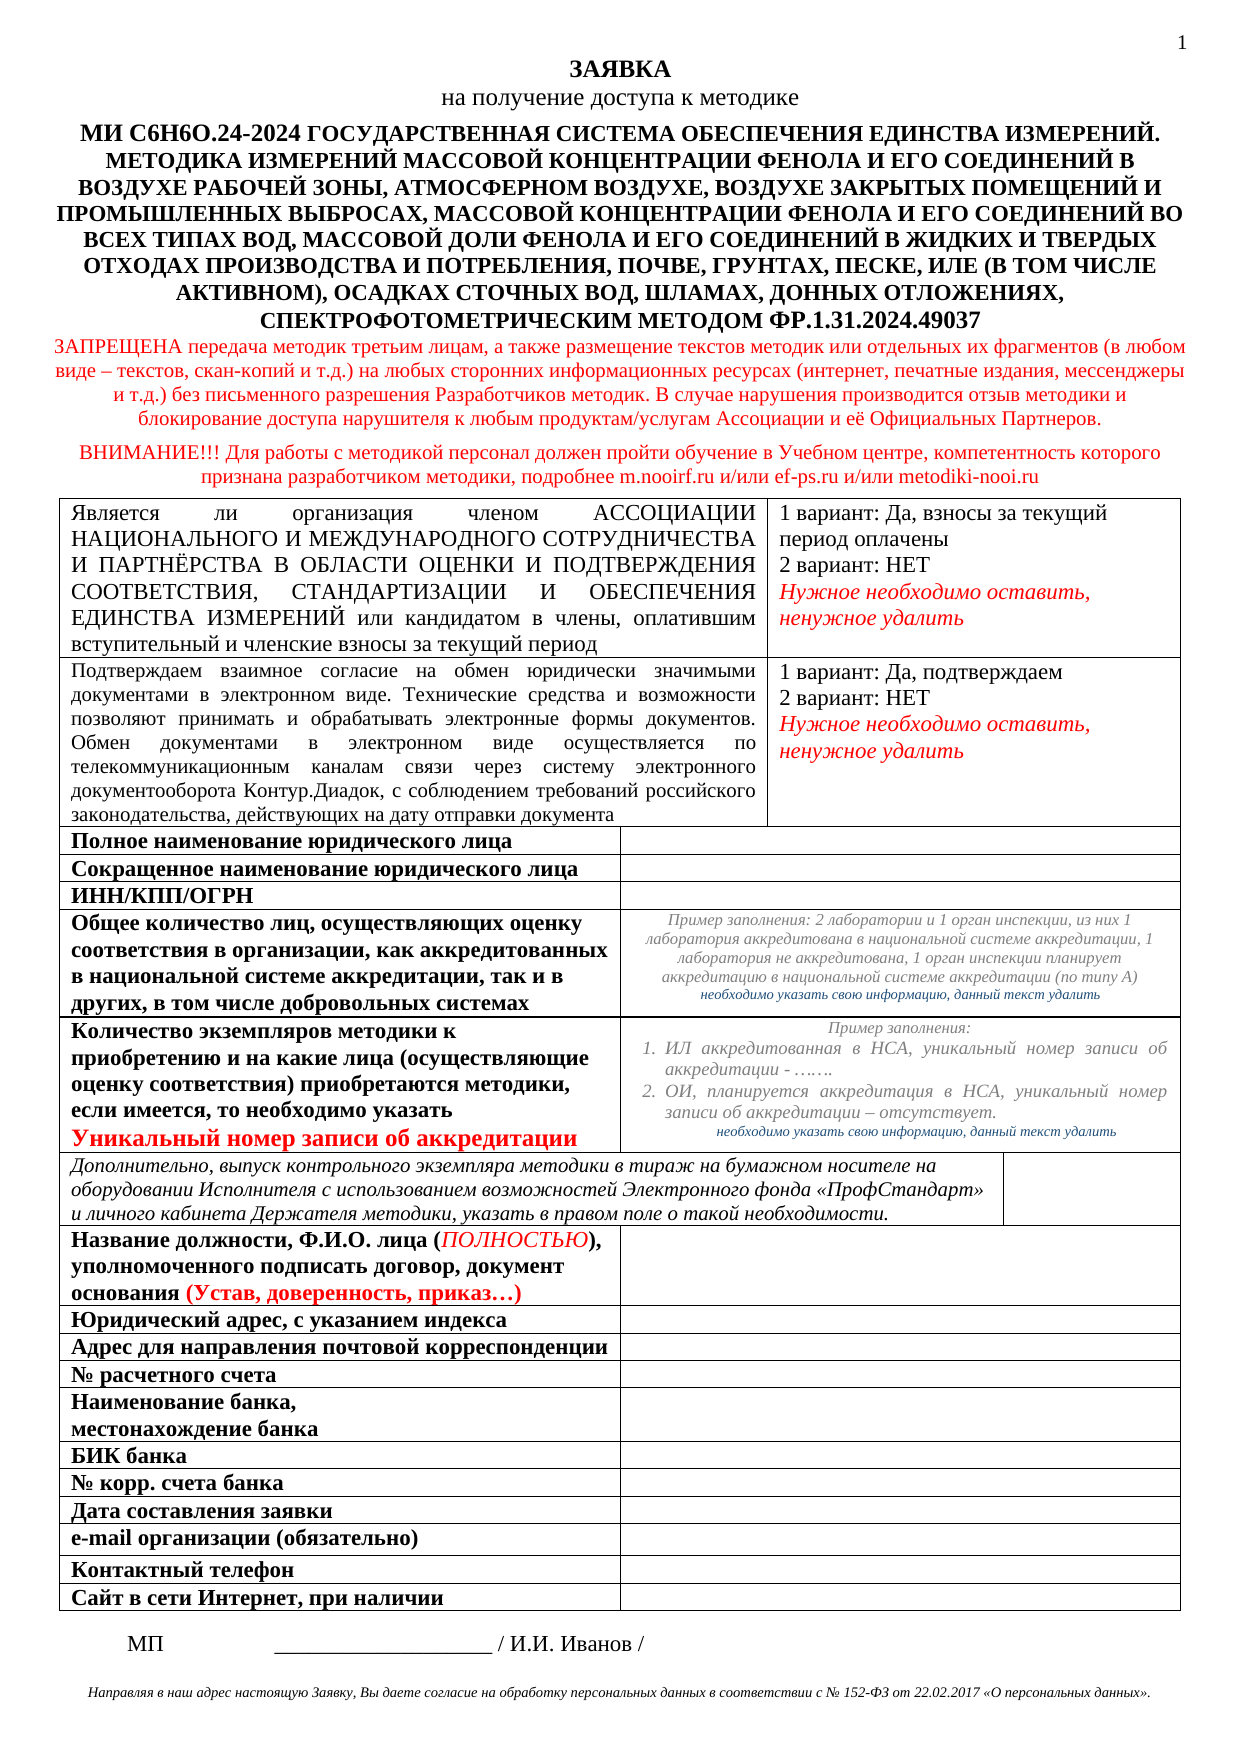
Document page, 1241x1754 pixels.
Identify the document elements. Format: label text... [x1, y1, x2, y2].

text ЗАЯВКА [53, 54, 1187, 82]
table_header 1 вариант: Да, взносы за текущий период оплачены 2 вариант: НЕТ Нужное необходимо оставить, ненужное удалить [768, 499, 1180, 657]
table_header Является ли организация членом АССОЦИАЦИИ НАЦИОНАЛЬНОГО И МЕЖДУНАРОДНОГО СОТРУДНИЧЕСТВА И ПАРТНЁРСТВА В ОБЛАСТИ ОЦЕНКИ И ПОДТВЕРЖДЕНИЯ СООТВЕТСТВИЯ, СТАНДАРТИЗАЦИИ И ОБЕСПЕЧЕНИЯ ЕДИНСТВА ИЗМЕРЕНИЙ или кандидатом в члены, оплатившим вступительный и членские взносы за текущий период [60, 499, 767, 657]
table_cell Дополнительно, выпуск контрольного экземпляра методики в тираж на бумажном носителе на оборудовании Исполнителя с использованием возможностей Электронного фонда «ПрофСтандарт» и личного кабинета Держателя методики, указать в правом поле о такой необходимости. [60, 1153, 1003, 1225]
table_cell № корр. счета банка [60, 1469, 620, 1496]
table_cell [621, 1584, 1180, 1610]
table_cell [621, 1524, 1180, 1555]
table_cell [621, 1388, 1180, 1441]
text ВНИМАНИЕ!!! Для работы с методикой персонал должен пройти обучение в Учебном центре, компетентность которого признана разработчиком методики, подробнее m.nooirf.ru и/или ef-ps.ru и/или metodiki-nooi.ru [53, 440, 1187, 488]
table_cell Полное наименование юридического лица [60, 827, 620, 854]
table_cell [621, 1556, 1180, 1583]
text на получение доступа к методике [53, 82, 1187, 111]
table_cell Количество экземпляров методики к приобретению и на какие лица (осуществляющие оценку соответствия) приобретаются методики, если имеется, то необходимо указать Уникальный номер записи об аккредитации [60, 1018, 620, 1152]
table_cell Пример заполнения: 2 лаборатории и 1 орган инспекции, из них 1 лаборатория аккредитована в национальной системе аккредитации, 1 лаборатория не аккредитована, 1 орган инспекции планирует аккредитацию в национальной системе аккредитации (по типу А) необходимо указать свою информацию, данный текст удалить [621, 910, 1180, 1016]
table_cell [621, 1226, 1180, 1305]
table_cell [621, 1497, 1180, 1523]
table_cell [621, 882, 1180, 908]
text МИ C6H6O.24-2024 ГОСУДАРСТВЕННАЯ СИСТЕМА ОБЕСПЕЧЕНИЯ ЕДИНСТВА ИЗМЕРЕНИЙ. МЕТОДИКА ИЗМЕРЕНИЙ МАССОВОЙ КОНЦЕНТРАЦИИ ФЕНОЛА И ЕГО СОЕДИНЕНИЙ В ВОЗДУХЕ РАБОЧЕЙ ЗОНЫ, АТМОСФЕРНОМ ВОЗДУХЕ, ВОЗДУХЕ ЗАКРЫТЫХ ПОМЕЩЕНИЙ И ПРОМЫШЛЕННЫХ ВЫБРОСАХ, МАССОВОЙ КОНЦЕНТРАЦИИ ФЕНОЛА И ЕГО СОЕДИНЕНИЙ ВО ВСЕХ ТИПАХ ВОД, МАССОВОЙ ДОЛИ ФЕНОЛА И ЕГО СОЕДИНЕНИЙ В ЖИДКИХ И ТВЕРДЫХ ОТХОДАХ ПРОИЗВОДСТВА И ПОТРЕБЛЕНИЯ, ПОЧВЕ, ГРУНТАХ, ПЕСКЕ, ИЛЕ (В ТОМ ЧИСЛЕ АКТИВНОМ), ОСАДКАХ СТОЧНЫХ ВОД, ШЛАМАХ, ДОННЫХ ОТЛОЖЕНИЯХ, СПЕКТРОФОТОМЕТРИЧЕСКИМ МЕТОДОМ ФР.1.31.2024.49037 [53, 118, 1187, 334]
table_cell [621, 1334, 1180, 1360]
table_cell Контактный телефон [60, 1556, 620, 1583]
table_cell Название должности, Ф.И.О. лица (ПОЛНОСТЬЮ), уполномоченного подписать договор, документ основания (Устав, доверенность, приказ…) [60, 1226, 620, 1305]
table_cell [621, 855, 1180, 881]
table_cell Сокращенное наименование юридического лица [60, 855, 620, 881]
table_cell [1004, 1153, 1180, 1225]
table_cell [621, 1306, 1180, 1332]
text ЗАПРЕЩЕНА передача методик третьим лицам, а также размещение текстов методик или отдельных их фрагментов (в любом виде – текстов, скан-копий и т.д.) на любых сторонних информационных ресурсах (интернет, печатные издания, мессенджеры и т.д.) без письменного разрешения Разработчиков методик. В случае нарушения производится отзыв методики и блокирование доступа нарушителя к любым продуктам/услугам Ассоциации и её Официальных Партнеров. [53, 334, 1187, 430]
table_cell Адрес для направления почтовой корреспонденции [60, 1334, 620, 1360]
table_cell Дата составления заявки [60, 1497, 620, 1523]
table_cell Пример заполнения: ИЛ аккредитованная в НСА, уникальный номер записи об аккредитации - ……. ОИ, планируется аккредитация в НСА, уникальный номер записи об аккредитации – отсутствует. необходимо указать свою информацию, данный текст удалить [621, 1018, 1180, 1152]
table_cell БИК банка [60, 1442, 620, 1468]
table_cell Юридический адрес, с указанием индекса [60, 1306, 620, 1332]
table_cell [621, 1442, 1180, 1468]
table_cell Наименование банка, местонахождение банка [60, 1388, 620, 1441]
table_cell Сайт в сети Интернет, при наличии [60, 1584, 620, 1610]
table_cell № расчетного счета [60, 1361, 620, 1387]
table_cell 1 вариант: Да, подтверждаем 2 вариант: НЕТ Нужное необходимо оставить, ненужное удалить [768, 658, 1180, 826]
table_cell [621, 1469, 1180, 1496]
table_cell Общее количество лиц, осуществляющих оценку соответствия в организации, как аккредитованных в национальной системе аккредитации, так и в других, в том числе добровольных системах [60, 910, 620, 1016]
table_cell Подтверждаем взаимное согласие на обмен юридически значимыми документами в электронном виде. Технические средства и возможности позволяют принимать и обрабатывать электронные формы документов. Обмен документами в электронном виде осуществляется по телекоммуникационным каналам связи через систему электронного документооборота Контур.Диадок, с соблюдением требований российского законодательства, действующих на дату отправки документа [60, 658, 767, 826]
table_cell e-mail организации (обязательно) [60, 1524, 620, 1555]
table_cell ИНН/КПП/ОГРН [60, 882, 620, 908]
text МП ___________________ / И.И. Иванов / [53, 1630, 1187, 1657]
table_cell [621, 1361, 1180, 1387]
table_cell [621, 827, 1180, 854]
